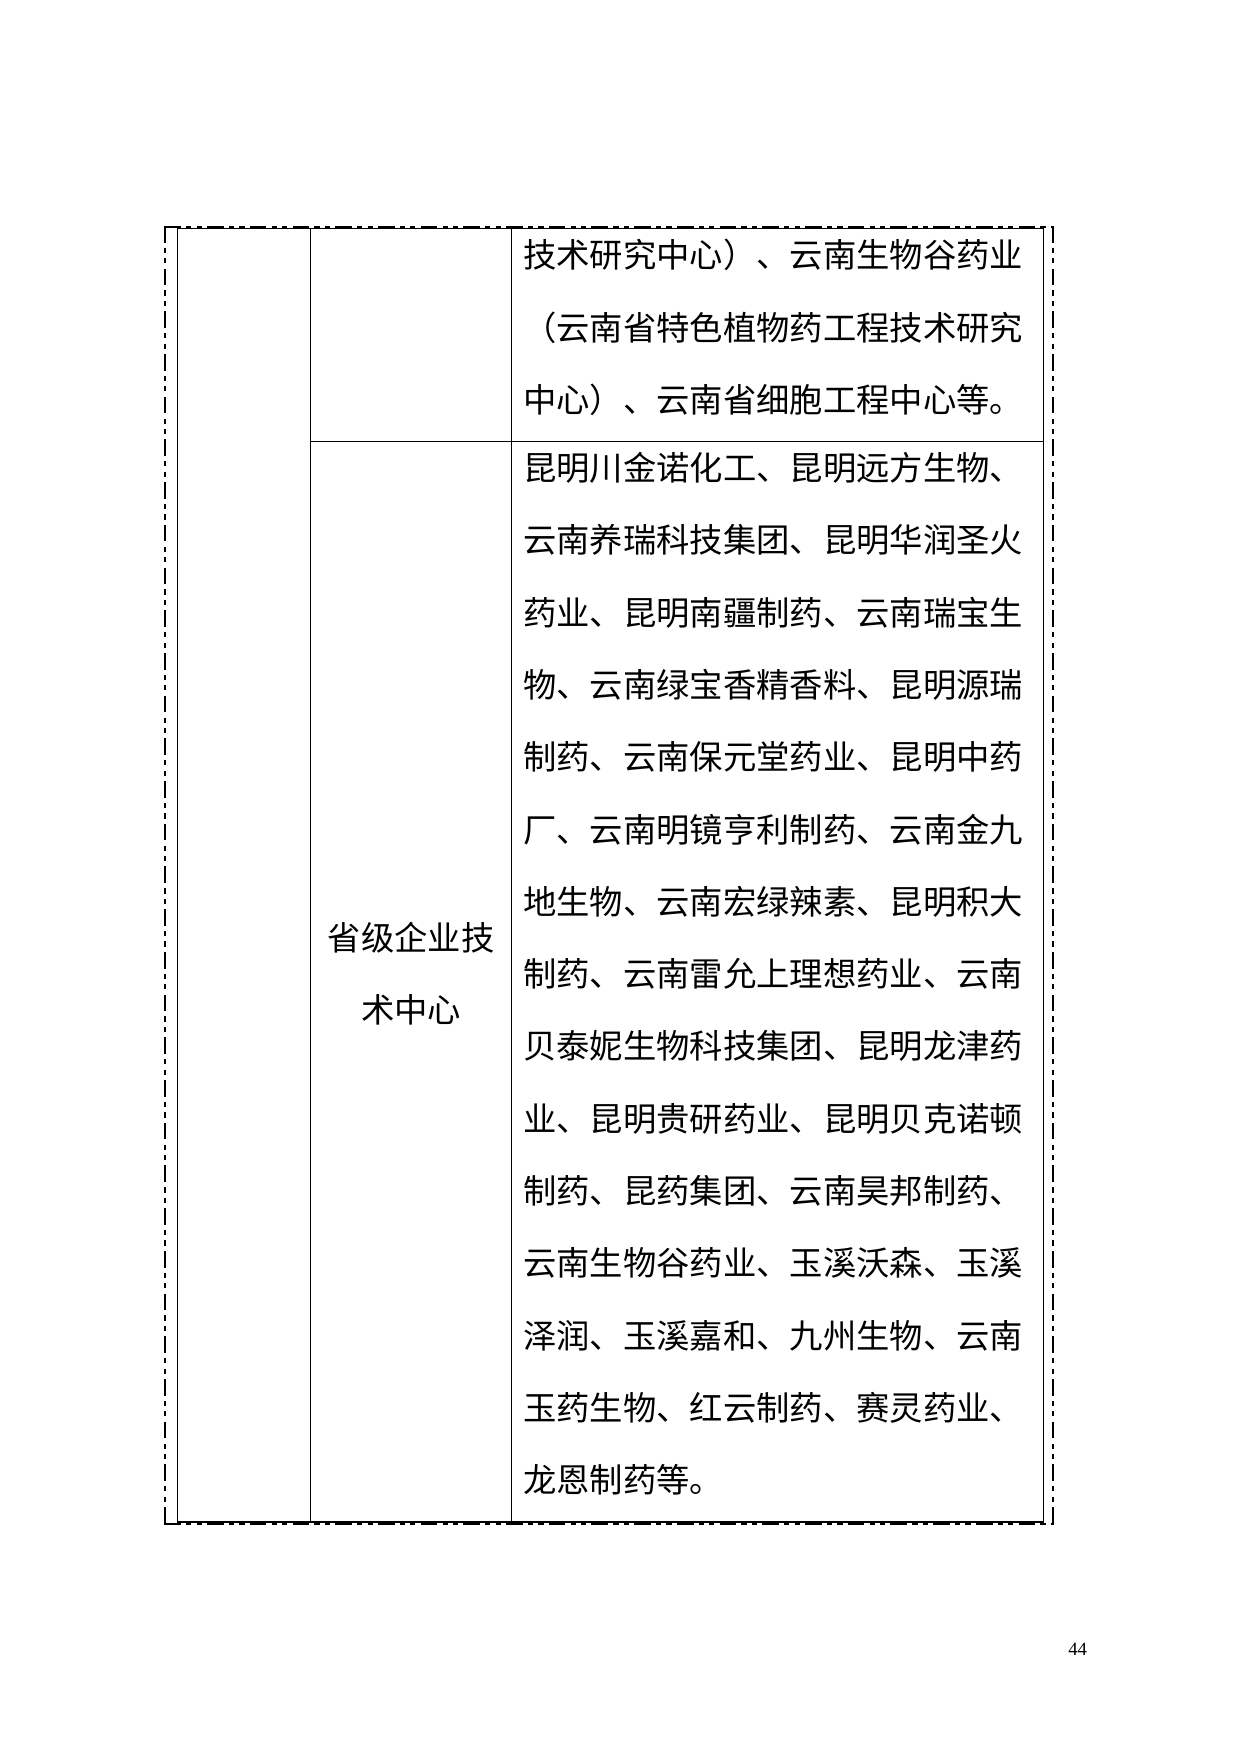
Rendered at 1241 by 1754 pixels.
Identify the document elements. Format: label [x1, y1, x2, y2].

table_header [512, 229, 1043, 441]
table_header [178, 229, 310, 1521]
table_header [165, 228, 177, 1522]
table_header [311, 229, 511, 441]
table_header [512, 442, 1043, 1521]
table_header [311, 442, 511, 1521]
table_header [1044, 226, 1053, 1522]
